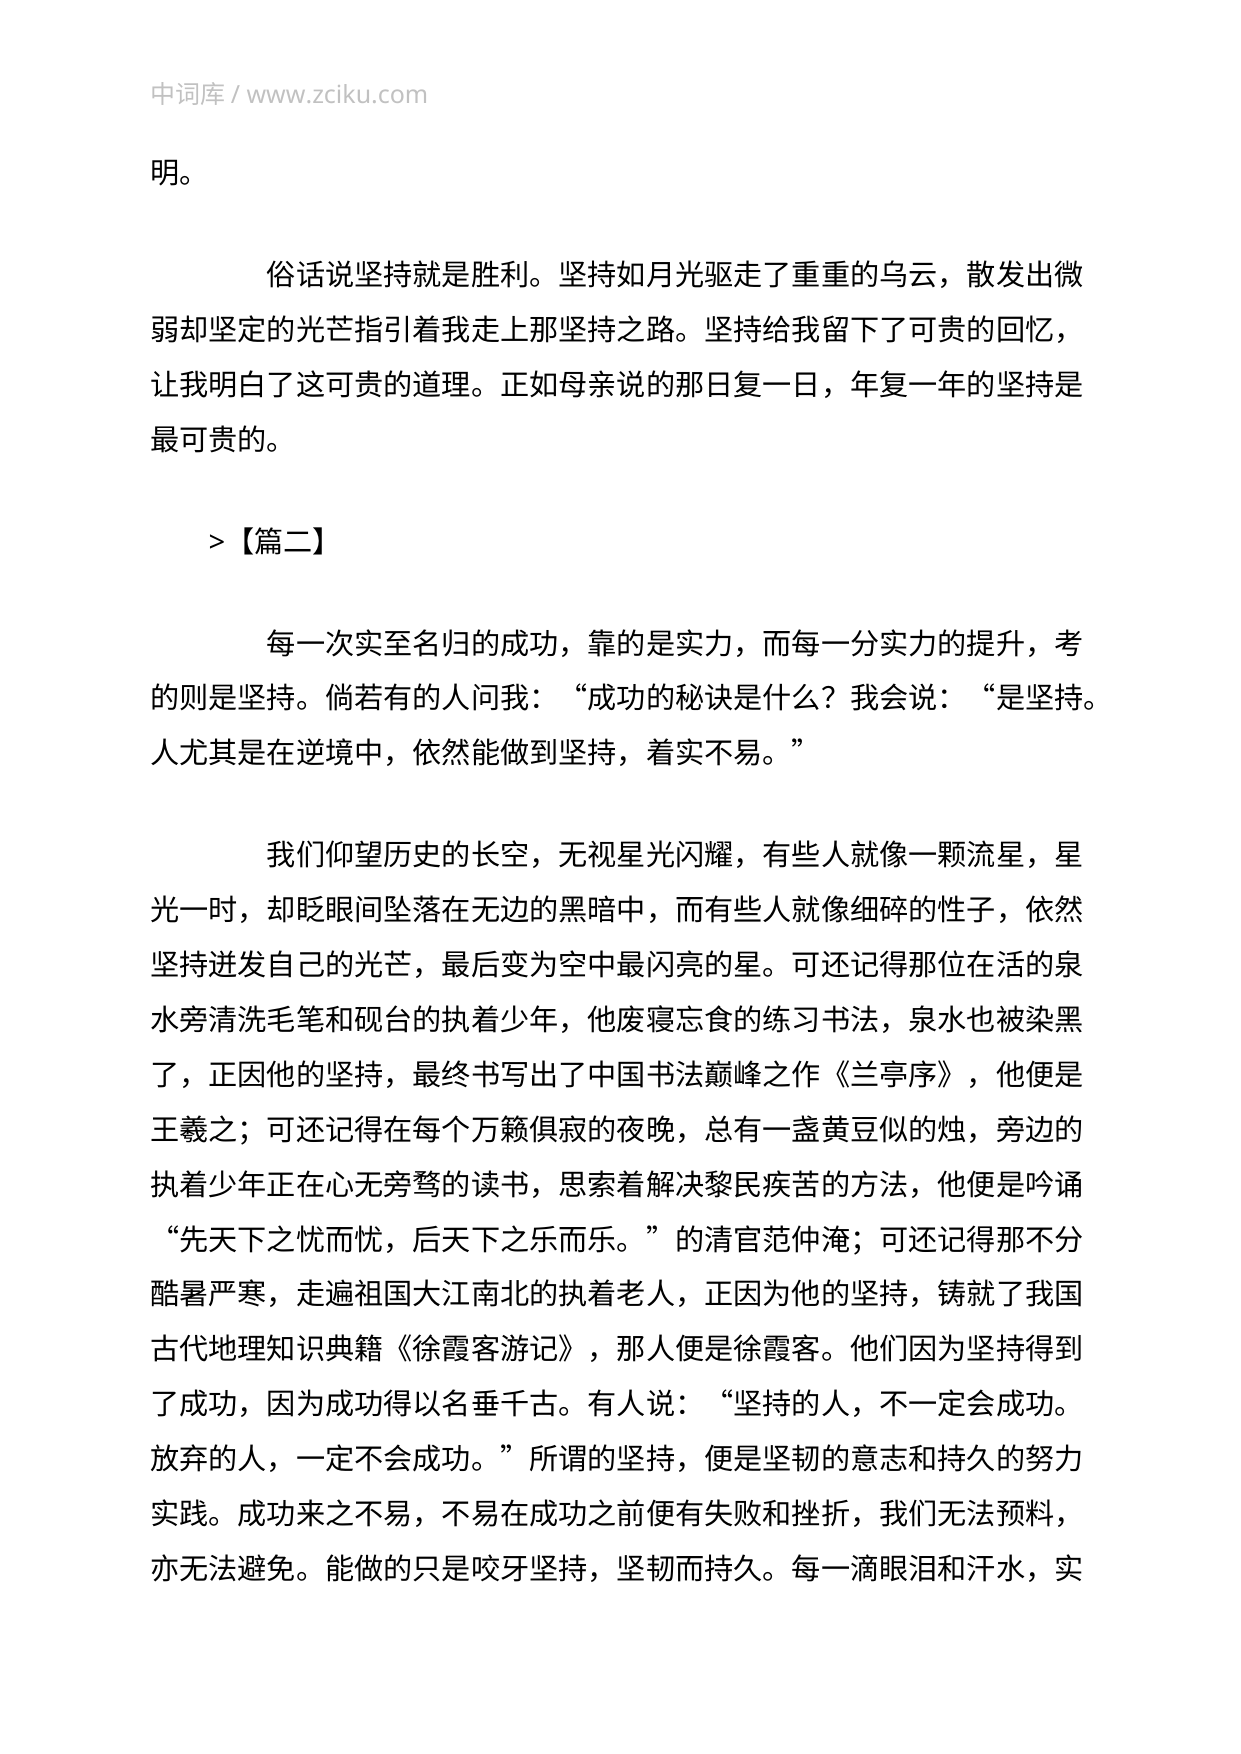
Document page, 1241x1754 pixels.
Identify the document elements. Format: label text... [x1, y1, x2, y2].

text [150, 150, 1090, 192]
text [150, 832, 1090, 1588]
text >【篇二】 [150, 518, 1090, 561]
text 俗话说坚持就是胜利。坚持如月光驱走了重重的乌云，散发出微弱却坚定的光芒指引着我走上那坚持之路。坚持给我留下了可贵的回忆，让我明白了这可贵的道理。正如母亲说的那日复一日，年复一年的坚持是最可贵的。 [150, 252, 1090, 459]
text 每一次实至名归的成功，靠的是实力，而每一分实力的提升，考的则是坚持。倘若有的人问我：“成功的秘诀是什么？我会说：“是坚持。人尤其是在逆境中，依然能做到坚持，着实不易。” [150, 620, 1090, 772]
